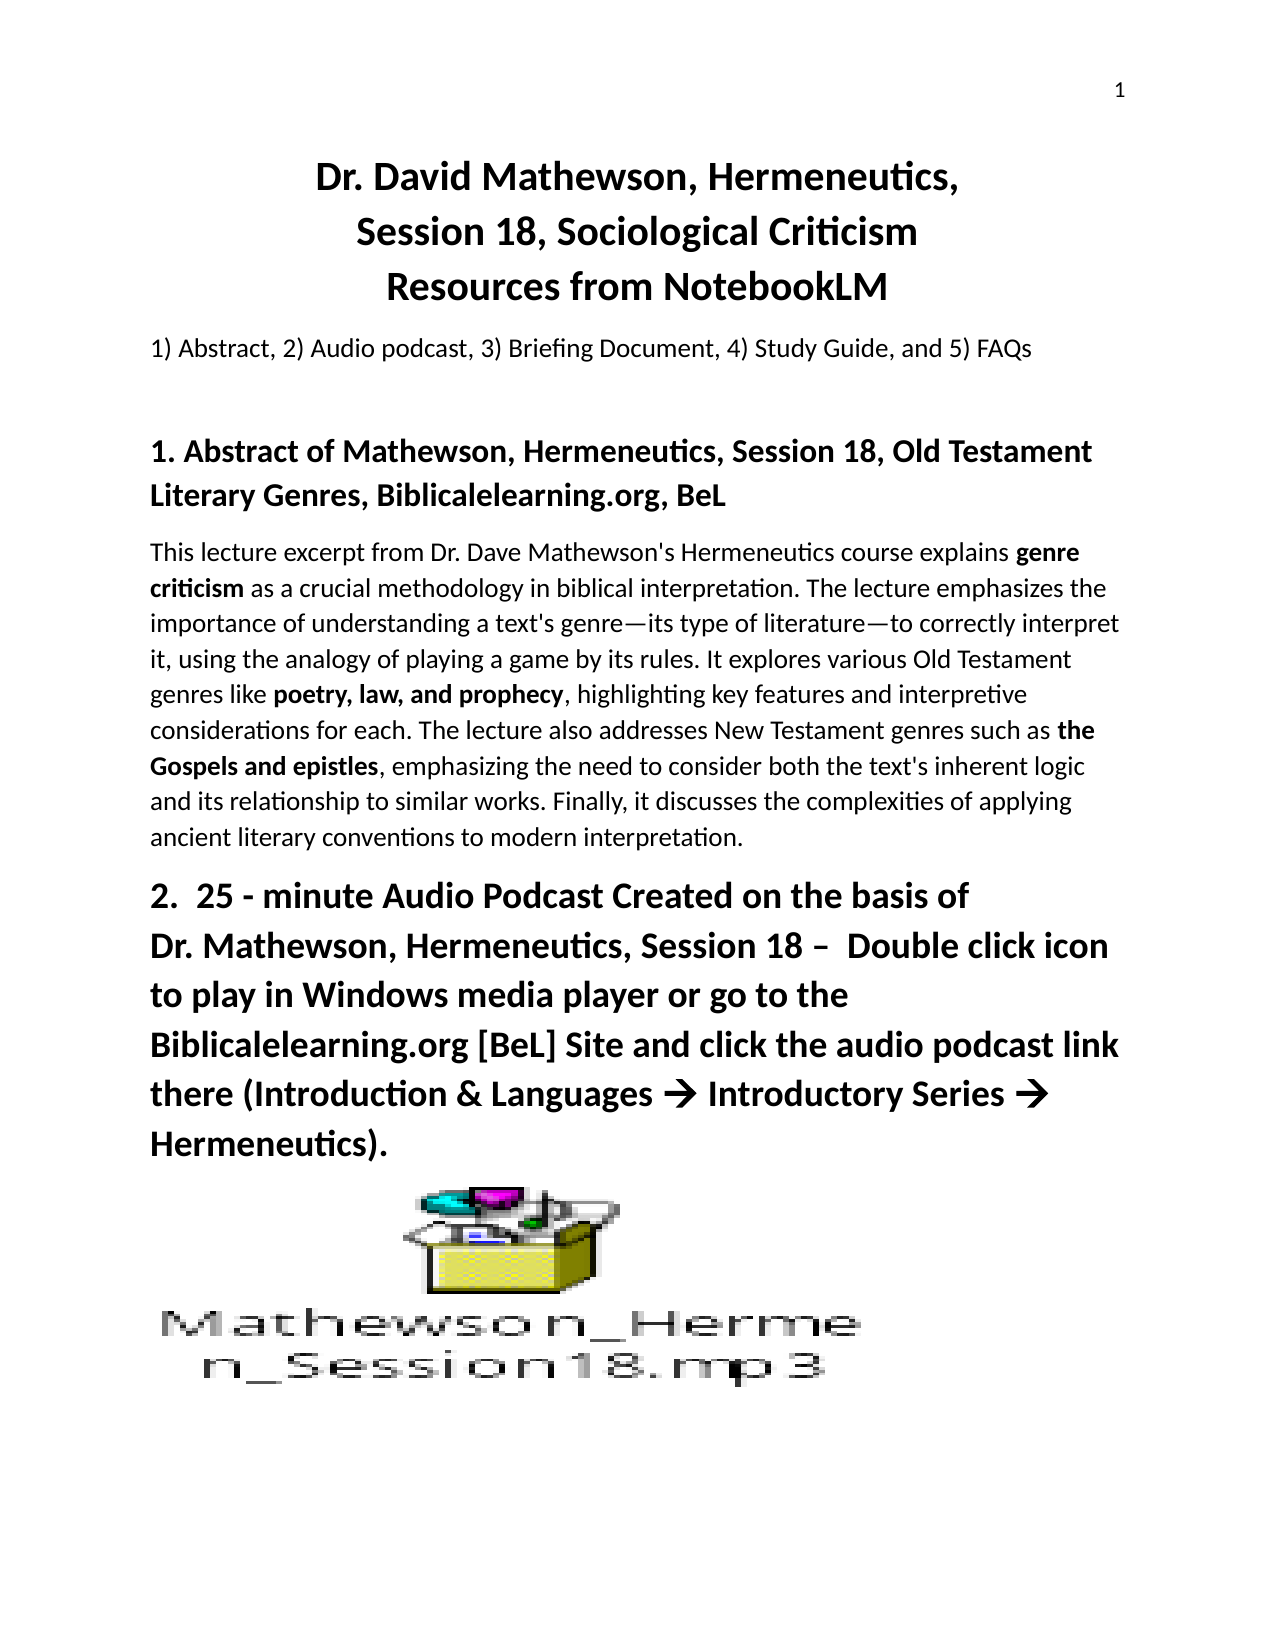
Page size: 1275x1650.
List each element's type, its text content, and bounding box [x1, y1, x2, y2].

text This lecture excerpt from Dr. Dave Mathewson's Hermeneutics course explains genre criticism as a crucial methodology in biblical interpretation. The lecture emphasizes the importance of understanding a text's genre—its type of literature—to correctly interpret it, using the analogy of playing a game by its rules. It explores various Old Testament genres like poetry, law, and prophecy, highlighting key features and interpretive considerations for each. The lecture also addresses New Testament genres such as the Gospels and epistles, emphasizing the need to consider both the text's inherent logic and its relationship to similar works. Finally, it discusses the complexities of applying ancient literary conventions to modern interpretation. [150, 535, 1125, 853]
text 1) Abstract, 2) Audio podcast, 3) Briefing Document, 4) Study Guide, and 5) FAQs [150, 331, 1125, 364]
text Dr. David Mathewson, Hermeneutics, Session 18, Sociological Criticism Resources from NotebookLM [150, 150, 1125, 311]
text 1. Abstract of Mathewson, Hermeneutics, Session 18, Old Testament Literary Genres, Biblicalelearning.org, BeL [150, 431, 1125, 515]
text 2. 25 - minute Audio Podcast Created on the basis of Dr. Mathewson, Hermeneutics, Session 18 – Double click icon to play in Windows media player or go to the Biblicalelearning.org [BeL] Site and click the audio podcast link there (Introduction & Languages Introductory Series Hermeneutics). [150, 872, 1125, 1166]
